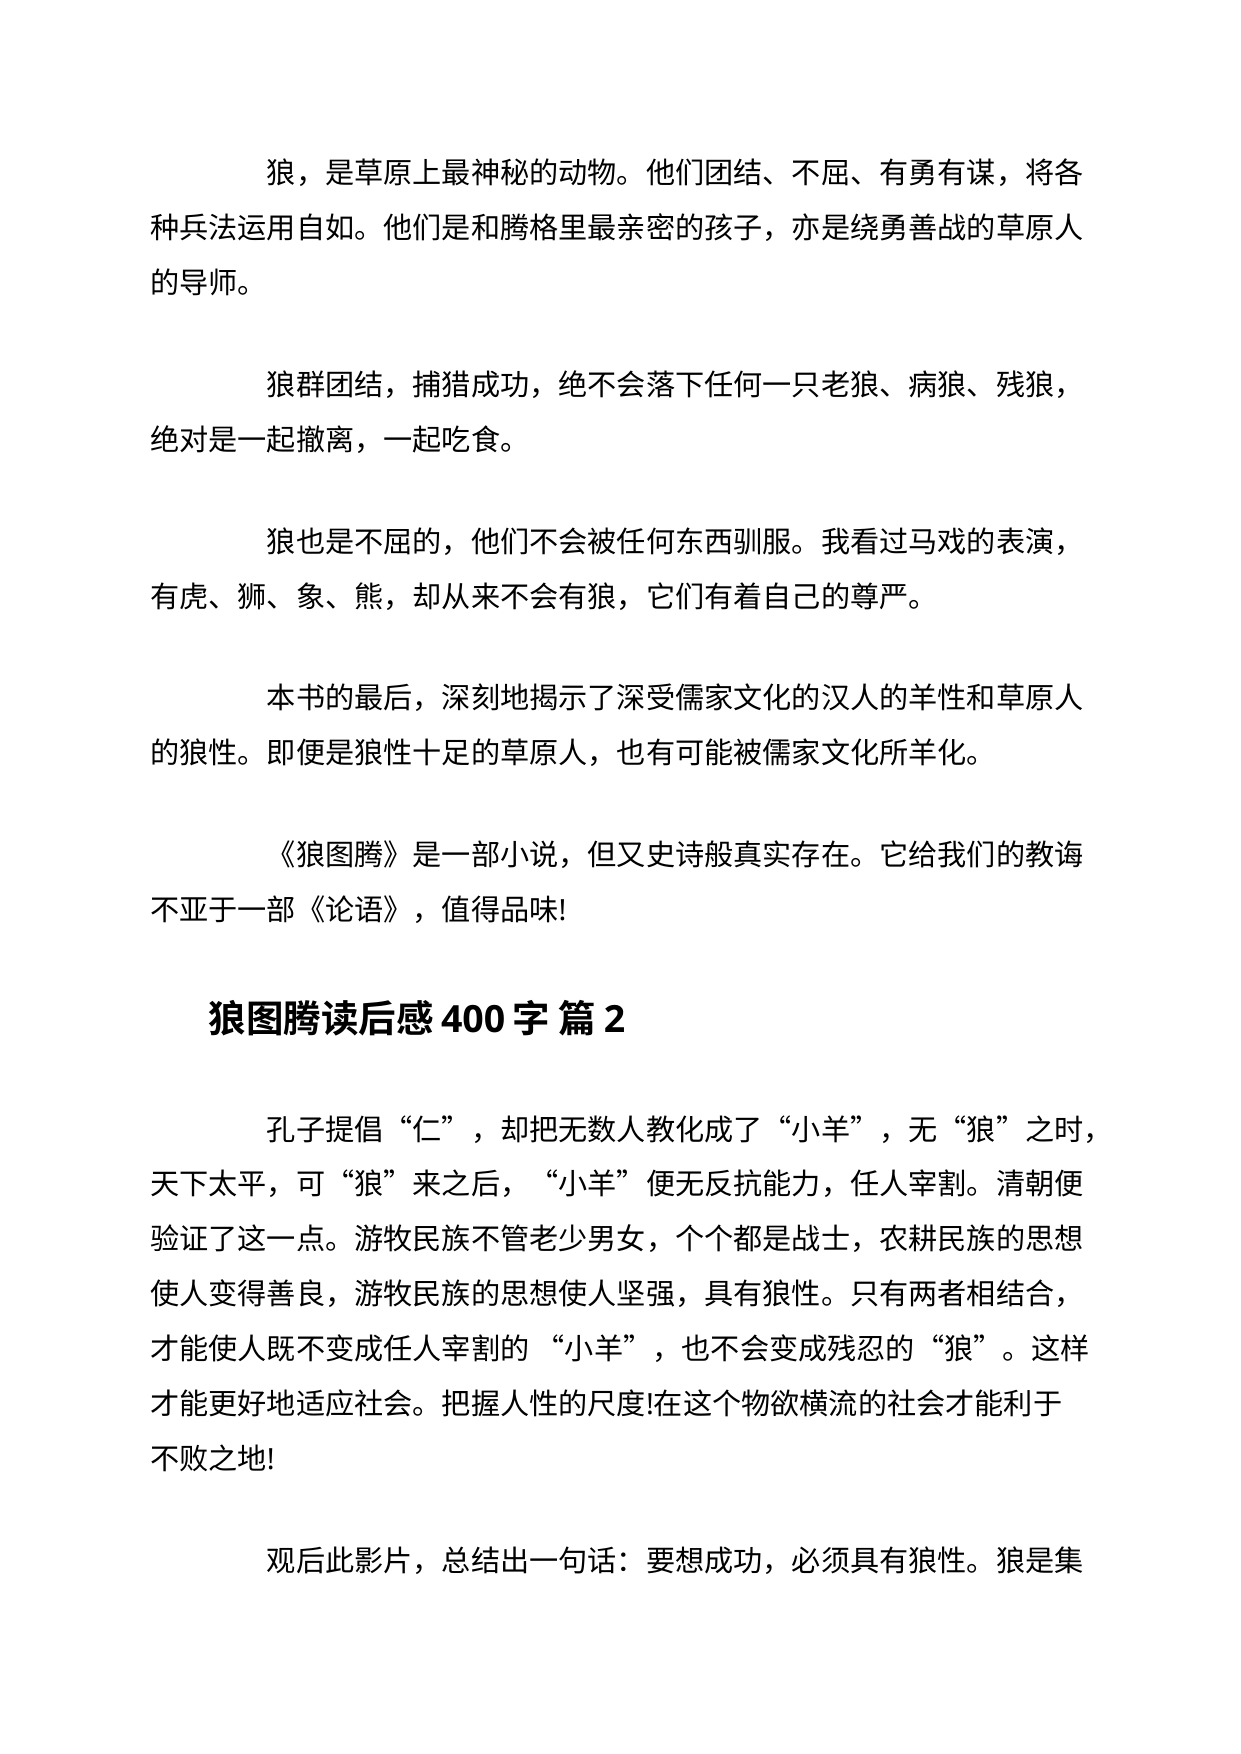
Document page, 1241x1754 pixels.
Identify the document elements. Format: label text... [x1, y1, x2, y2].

text 狼群团结，捕猎成功，绝不会落下任何一只老狼、病狼、残狼，绝对是一起撤离，一起吃食。 [150, 362, 1090, 459]
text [150, 1537, 1090, 1580]
text 狼也是不屈的，他们不会被任何东西驯服。我看过马戏的表演，有虎、狮、象、熊，却从来不会有狼，它们有着自己的尊严。 [150, 518, 1090, 615]
text 《狼图腾》是一部小说，但又史诗般真实存在。它给我们的教诲不亚于一部《论语》，值得品味! [150, 832, 1090, 929]
text 狼，是草原上最神秘的动物。他们团结、不屈、有勇有谋，将各种兵法运用自如。他们是和腾格里最亲密的孩子，亦是绕勇善战的草原人的导师。 [150, 150, 1090, 302]
text 孔子提倡“仁”，却把无数人教化成了“小羊”，无“狼”之时，天下太平，可“狼”来之后，“小羊”便无反抗能力，任人宰割。清朝便验证了这一点。游牧民族不管老少男女，个个都是战士，农耕民族的思想使人变得善良，游牧民族的思想使人坚强，具有狼性。只有两者相结合，才能使人既不变成任人宰割的 “小羊”，也不会变成残忍的“狼”。这样才能更好地适应社会。把握人性的尺度!在这个物欲横流的社会才能利于不败之地! [150, 1106, 1090, 1478]
text 狼图腾读后感400字 篇2 [150, 988, 1090, 1043]
text 本书的最后，深刻地揭示了深受儒家文化的汉人的羊性和草原人的狼性。即便是狼性十足的草原人，也有可能被儒家文化所羊化。 [150, 675, 1090, 772]
